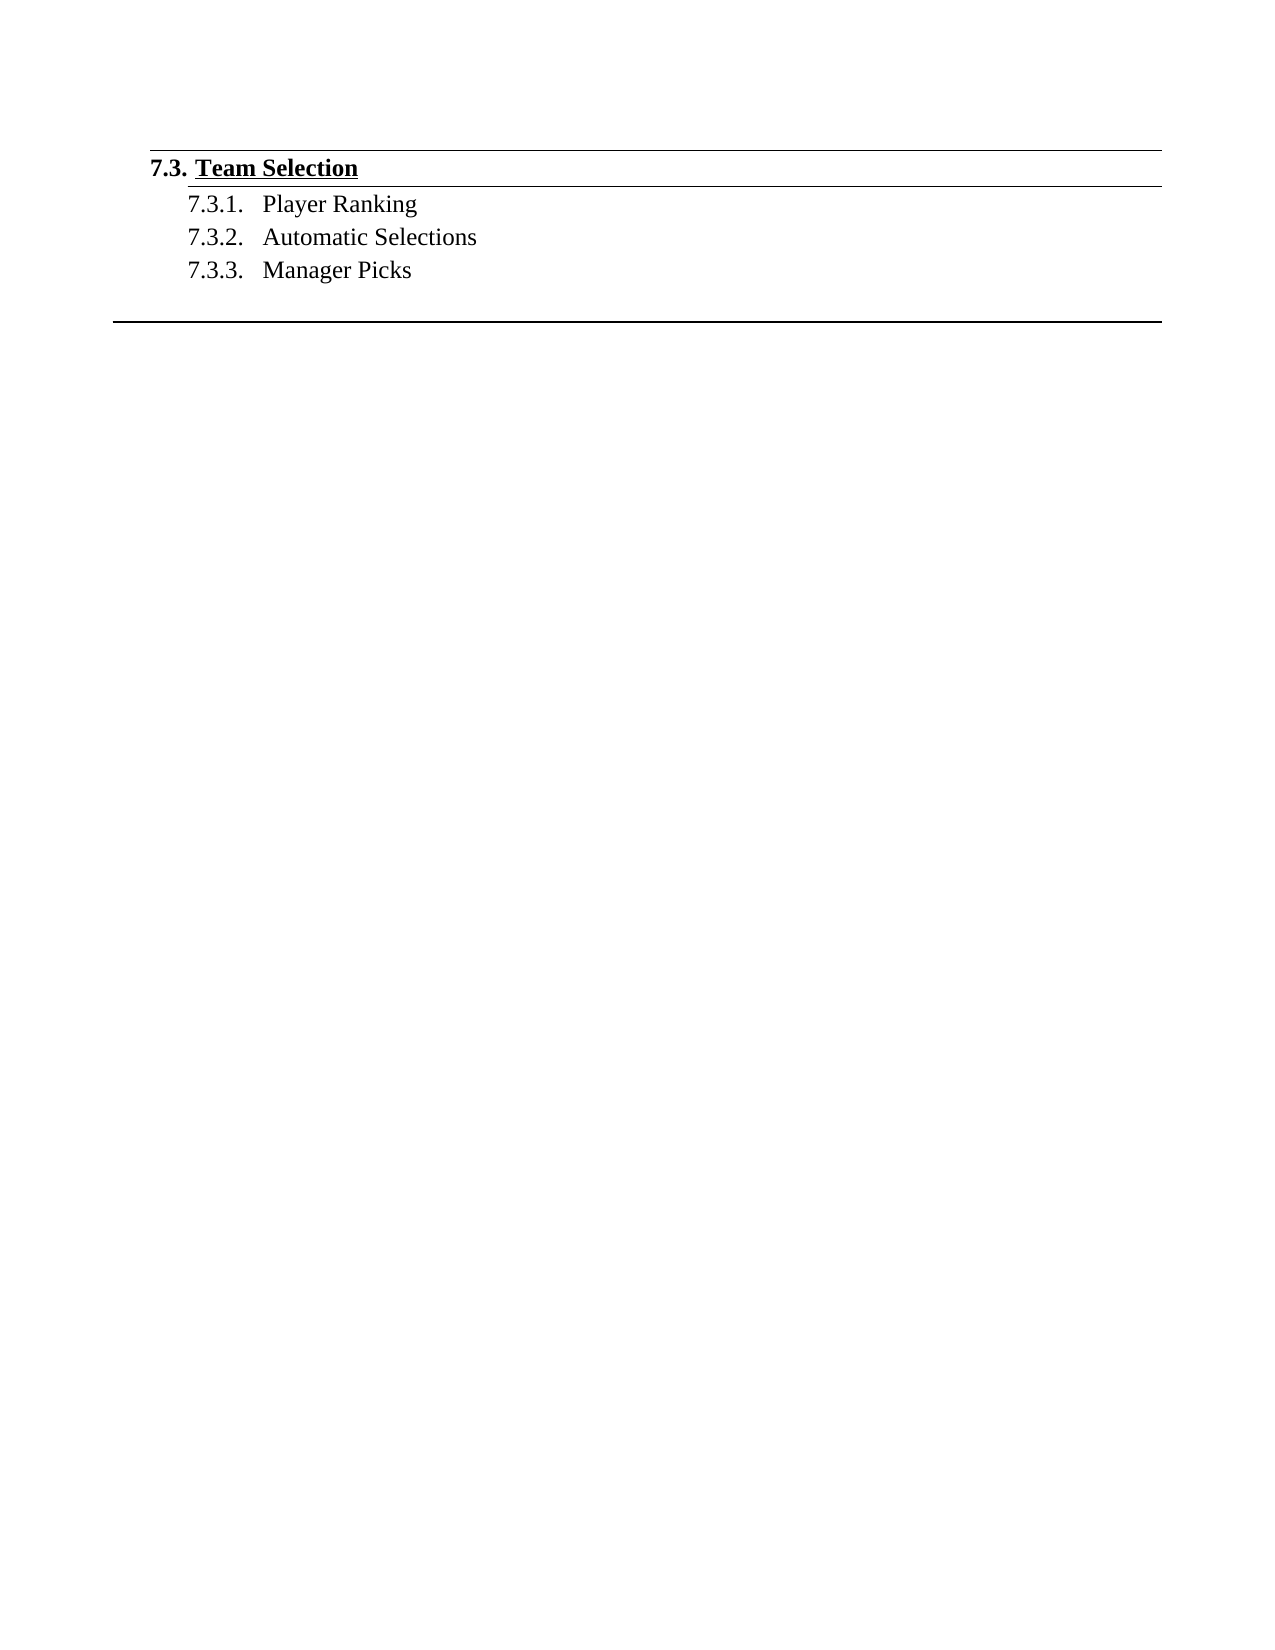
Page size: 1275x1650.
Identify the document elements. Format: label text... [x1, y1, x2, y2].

list Automatic Selections [187, 219, 1162, 251]
list Player Ranking [187, 187, 1162, 218]
list Team Selection [150, 151, 1162, 182]
list Manager Picks [187, 252, 1162, 284]
